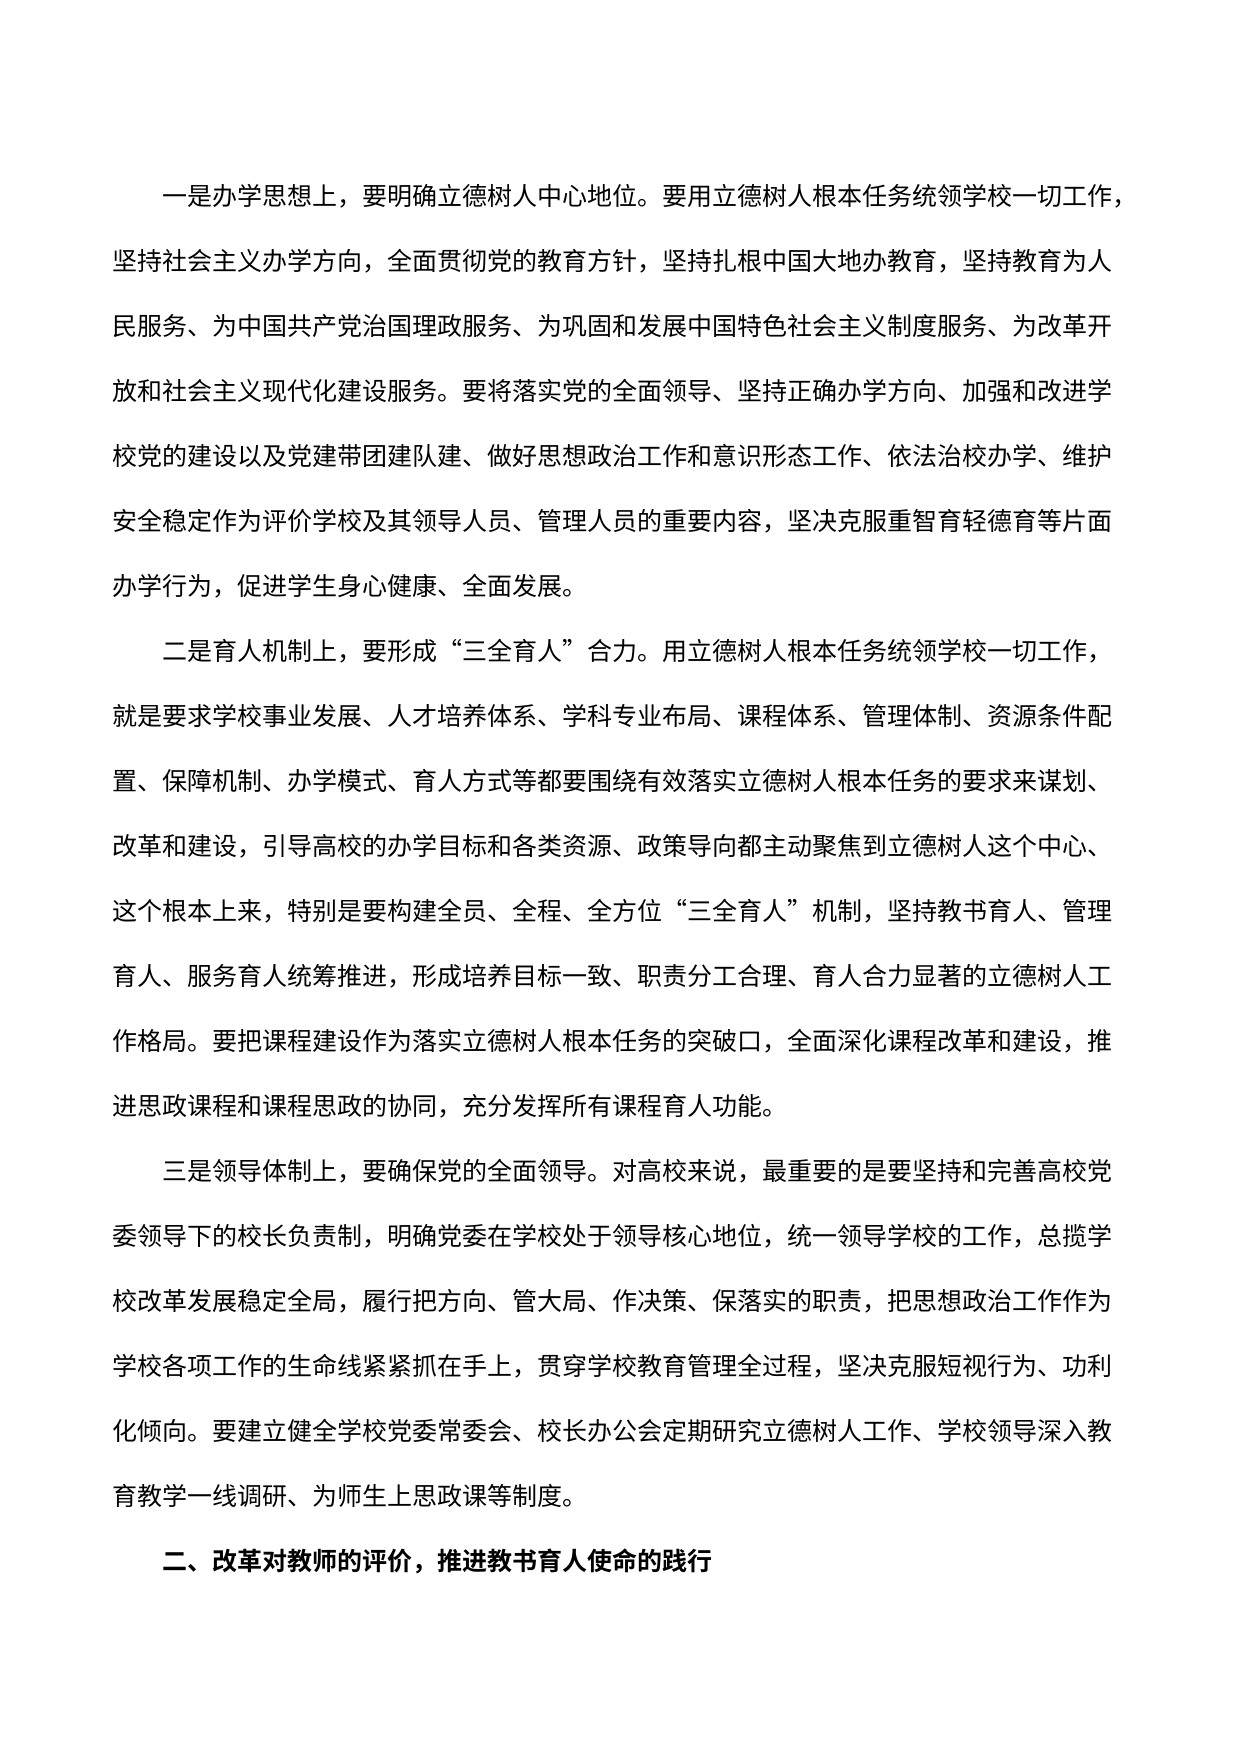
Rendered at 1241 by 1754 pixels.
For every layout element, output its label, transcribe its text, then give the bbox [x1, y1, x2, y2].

text 三是领导体制上，要确保党的全面领导。对高校来说，最重要的是要坚持和完善高校党委领导下的校长负责制，明确党委在学校处于领导核心地位，统一领导学校的工作，总揽学校改革发展稳定全局，履行把方向、管大局、作决策、保落实的职责，把思想政治工作作为学校各项工作的生命线紧紧抓在手上，贯穿学校教育管理全过程，坚决克服短视行为、功利化倾向。要建立健全学校党委常委会、校长办公会定期研究立德树人工作、学校领导深入教育教学一线调研、为师生上思政课等制度。 [112, 1137, 1128, 1527]
text 一是办学思想上，要明确立德树人中心地位。要用立德树人根本任务统领学校一切工作，坚持社会主义办学方向，全面贯彻党的教育方针，坚持扎根中国大地办教育，坚持教育为人民服务、为中国共产党治国理政服务、为巩固和发展中国特色社会主义制度服务、为改革开放和社会主义现代化建设服务。要将落实党的全面领导、坚持正确办学方向、加强和改进学校党的建设以及党建带团建队建、做好思想政治工作和意识形态工作、依法治校办学、维护安全稳定作为评价学校及其领导人员、管理人员的重要内容，坚决克服重智育轻德育等片面办学行为，促进学生身心健康、全面发展。 [112, 162, 1128, 617]
text 二是育人机制上，要形成“三全育人”合力。用立德树人根本任务统领学校一切工作，就是要求学校事业发展、人才培养体系、学科专业布局、课程体系、管理体制、资源条件配置、保障机制、办学模式、育人方式等都要围绕有效落实立德树人根本任务的要求来谋划、改革和建设，引导高校的办学目标和各类资源、政策导向都主动聚焦到立德树人这个中心、这个根本上来，特别是要构建全员、全程、全方位“三全育人”机制，坚持教书育人、管理育人、服务育人统筹推进，形成培养目标一致、职责分工合理、育人合力显著的立德树人工作格局。要把课程建设作为落实立德树人根本任务的突破口，全面深化课程改革和建设，推进思政课程和课程思政的协同，充分发挥所有课程育人功能。 [112, 617, 1128, 1137]
text 二、改革对教师的评价，推进教书育人使命的践行 [112, 1527, 1128, 1592]
